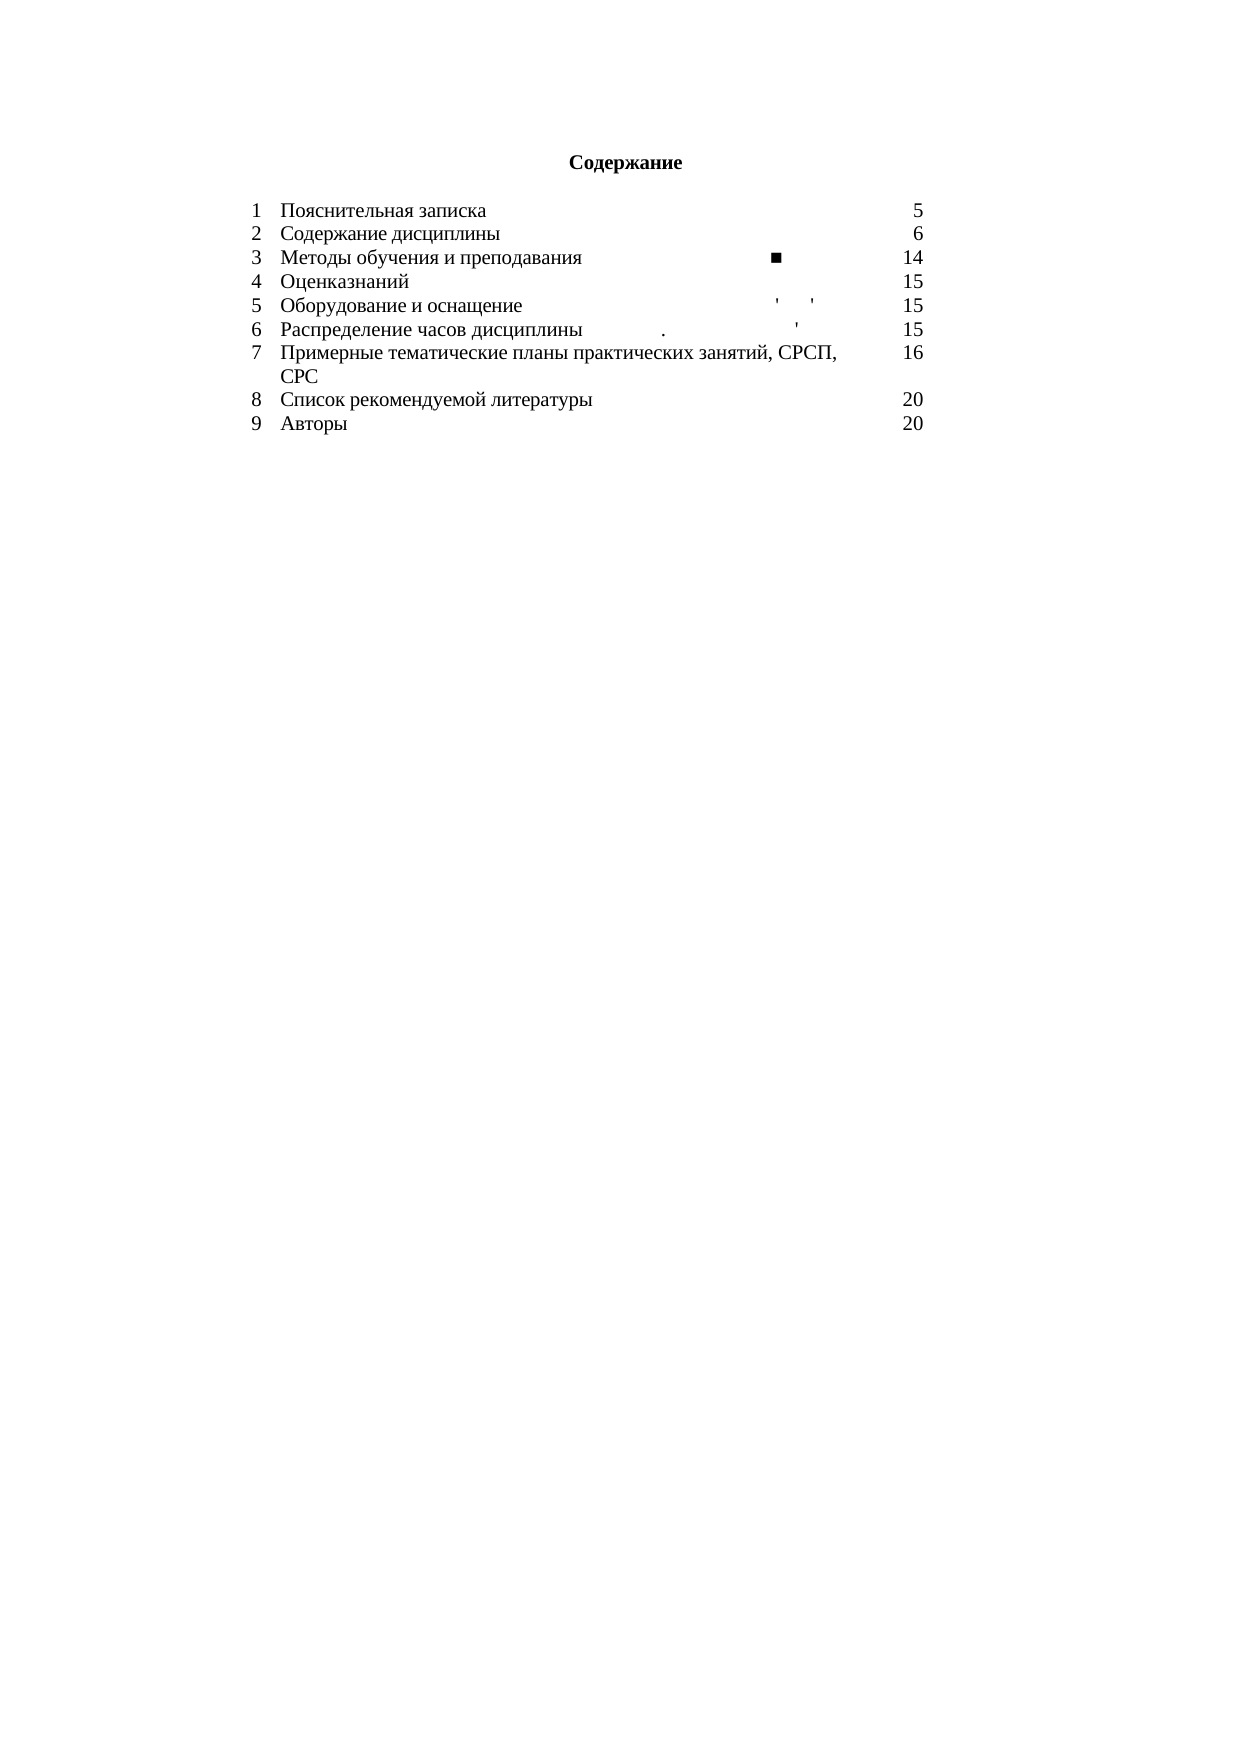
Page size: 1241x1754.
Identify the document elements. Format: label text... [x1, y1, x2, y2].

list Методы обучения и преподавания ■ 14 [251, 246, 923, 269]
list Список рекомендуемой литературы 20 [251, 388, 923, 411]
list Примерные тематические планы практических занятий, СРСП, 16 СРС [251, 341, 923, 388]
list Пояснительная записка 5 [251, 198, 923, 222]
list Авторы 20 [251, 411, 923, 435]
list Оценказнаний 15 [251, 270, 923, 293]
list Содержание дисциплины 6 [251, 222, 923, 246]
list Оборудование и оснащение ' ' 15 [251, 293, 923, 317]
list Распределение часов дисциплины . ' 15 [251, 317, 923, 341]
text Содержание [569, 150, 923, 174]
